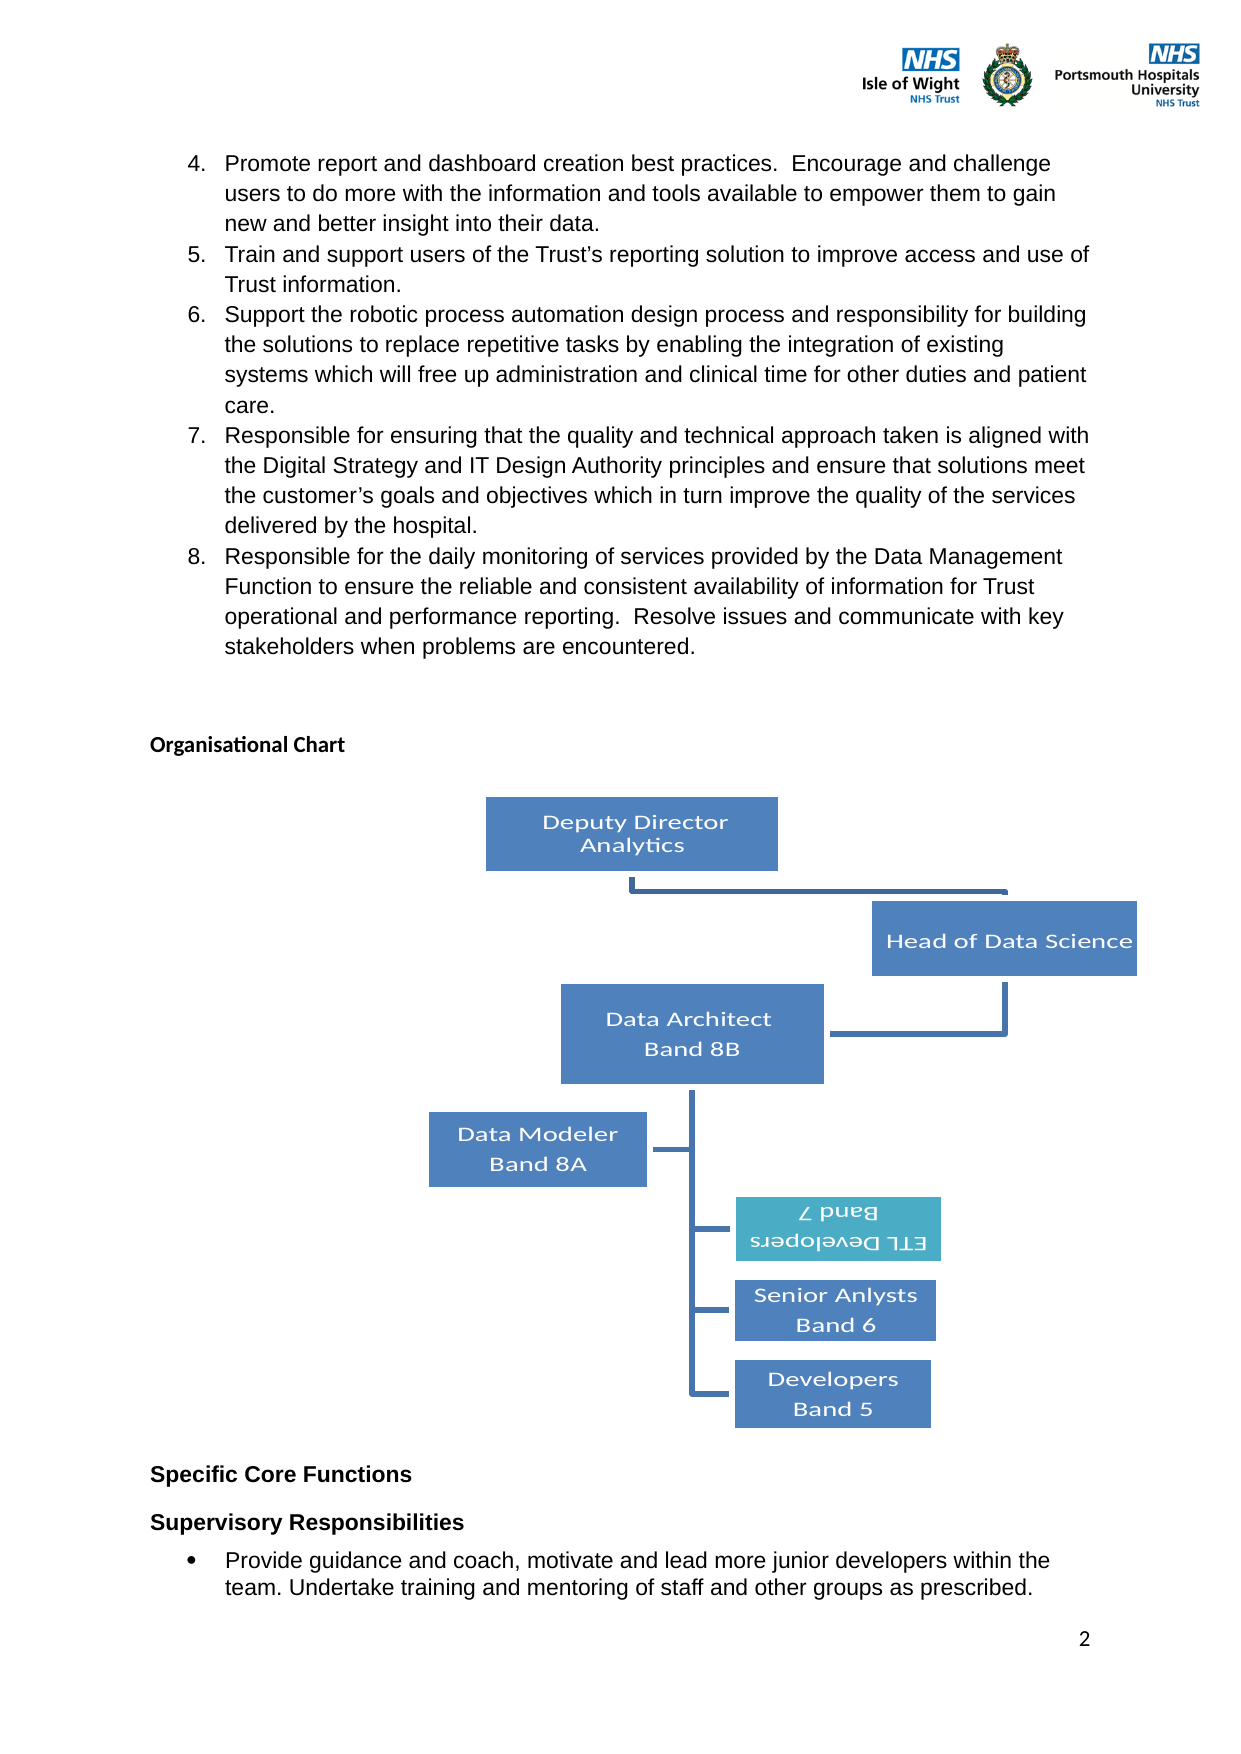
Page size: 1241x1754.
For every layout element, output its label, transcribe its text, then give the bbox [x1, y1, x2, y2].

list Responsible for the daily monitoring of services provided by the Data Management Function to ensure the reliable and consistent availability of information for Trust operational and performance reporting. Resolve issues and communicate with key stakeholders when problems are encountered. [187, 543, 1090, 660]
list Responsible for ensuring that the quality and technical approach taken is aligned with the Digital Strategy and IT Design Authority principles and ensure that solutions meet the customer’s goals and objectives which in turn improve the quality of the services delivered by the hospital. [187, 422, 1090, 539]
list Provide guidance and coach, motivate and lead more junior developers within the team. Undertake training and mentoring of staff and other groups as prescribed. [187, 1547, 1090, 1600]
list Train and support users of the Trust’s reporting solution to improve access and use of Trust information. [187, 241, 1090, 297]
list Promote report and dashboard creation best practices. Encourage and challenge users to do more with the information and tools available to empower them to gain new and better insight into their data. [187, 150, 1090, 237]
text Supervisory Responsibilities [150, 1509, 1090, 1535]
text Organisational Chart [150, 730, 1090, 758]
list Support the robotic process automation design process and responsibility for building the solutions to replace repetitive tasks by enabling the integration of existing systems which will free up administration and clinical time for other duties and patient care. [187, 301, 1090, 418]
picture [845, 20, 1207, 118]
text Specific Core Functions [150, 1463, 1090, 1488]
